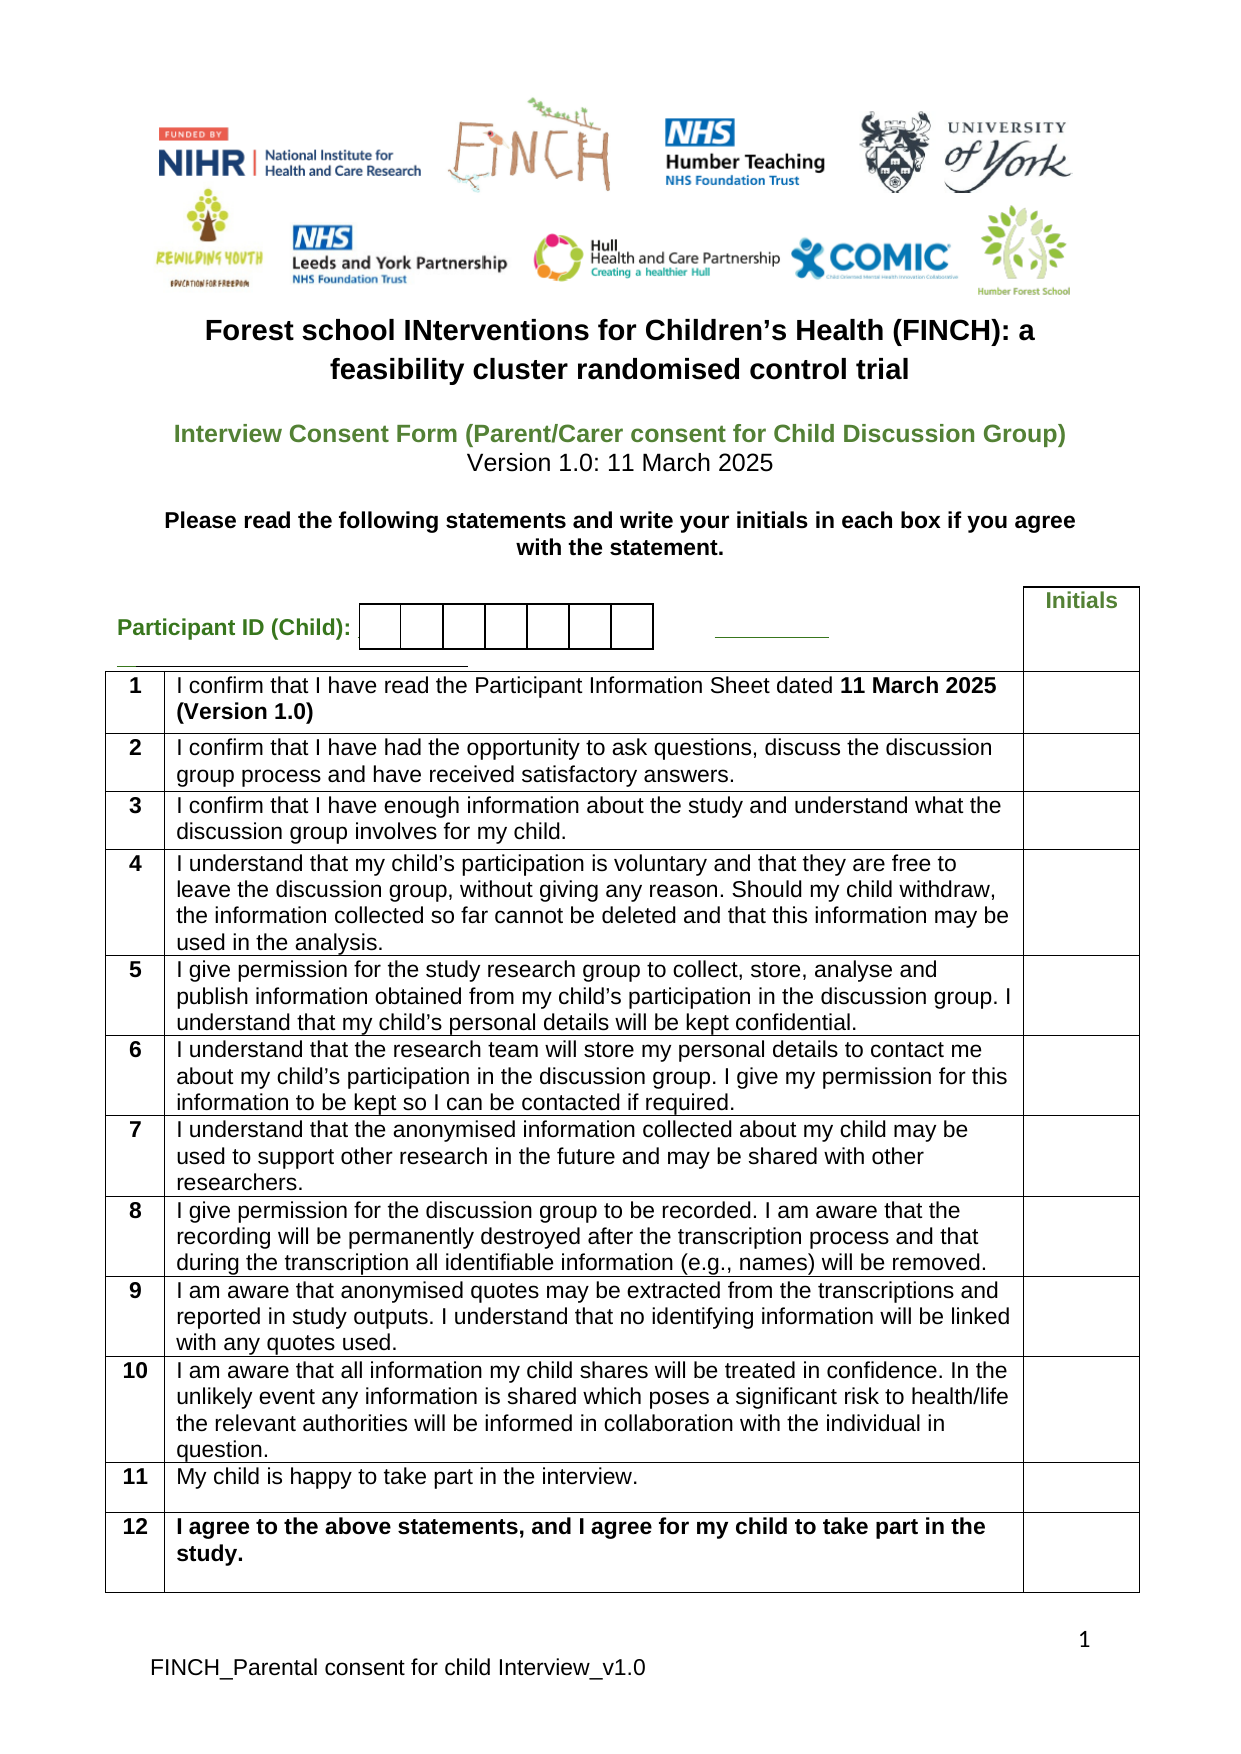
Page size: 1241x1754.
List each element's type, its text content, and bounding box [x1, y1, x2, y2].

table_cell 8 [106, 1197, 164, 1276]
table_cell I agree to the above statements, and I agree for my child to take part in the study. [165, 1513, 1023, 1592]
picture [150, 73, 1091, 314]
text Please read the following statements and write your initials in each box if you agree with the statement. [150, 507, 1090, 560]
table_cell I give permission for the discussion group to be recorded. I am aware that the recording will be permanently destroyed after the transcription process and that during the transcription all identifiable information (e.g., names) will be removed. [165, 1197, 1023, 1276]
table_cell [1024, 734, 1139, 791]
table_cell I am aware that all information my child shares will be treated in confidence. In the unlikely event any information is shared which poses a significant risk to health/life the relevant authorities will be informed in collaboration with the individual in question. [165, 1357, 1023, 1462]
table_cell [1024, 1277, 1139, 1356]
table_cell 12 [106, 1513, 164, 1592]
table_cell 1 [106, 672, 164, 733]
table_cell [1024, 850, 1139, 955]
table_cell My child is happy to take part in the interview. [165, 1463, 1023, 1512]
table_cell I understand that the research team will store my personal details to contact me about my child’s participation in the discussion group. I give my permission for this information to be kept so I can be contacted if required. [165, 1036, 1023, 1115]
table_cell I give permission for the study research group to collect, store, analyse and publish information obtained from my child’s participation in the discussion group. I understand that my child’s personal details will be kept confidential. [165, 956, 1023, 1035]
table_cell 11 [106, 1463, 164, 1512]
table_cell 9 [106, 1277, 164, 1356]
table_cell [1024, 1036, 1139, 1115]
table_header Initials [1024, 588, 1139, 671]
table_cell 6 [106, 1036, 164, 1115]
table_cell [1024, 792, 1139, 849]
table_cell [1024, 1197, 1139, 1276]
table_header Participant ID (Child): [106, 586, 1023, 671]
subtitle Interview Consent Form (Parent/Carer consent for Child Discussion Group) [150, 419, 1090, 448]
table_cell 5 [106, 956, 164, 1035]
table_cell 2 [106, 734, 164, 791]
text Forest school INterventions for Children’s Health (FINCH): a feasibility cluster randomised control trial [150, 314, 1090, 386]
text Version 1.0: 11 March 2025 [150, 448, 1090, 477]
table_cell I am aware that anonymised quotes may be extracted from the transcriptions and reported in study outputs. I understand that no identifying information will be linked with any quotes used. [165, 1277, 1023, 1356]
table_cell I understand that the anonymised information collected about my child may be used to support other research in the future and may be shared with other researchers. [165, 1116, 1023, 1196]
table_cell [1024, 1357, 1139, 1462]
table_cell 7 [106, 1116, 164, 1196]
table_cell I confirm that I have enough information about the study and understand what the discussion group involves for my child. [165, 792, 1023, 849]
table_cell I understand that my child’s participation is voluntary and that they are free to leave the discussion group, without giving any reason. Should my child withdraw, the information collected so far cannot be deleted and that this information may be used in the analysis. [165, 850, 1023, 955]
table_cell I confirm that I have had the opportunity to ask questions, discuss the discussion group process and have received satisfactory answers. [165, 734, 1023, 791]
table_cell 3 [106, 792, 164, 849]
table_cell [1024, 956, 1139, 1035]
table_cell [1024, 1463, 1139, 1512]
table_cell [1024, 672, 1139, 733]
table_cell 4 [106, 850, 164, 955]
table_cell I confirm that I have read the Participant Information Sheet dated 11 March 2025 (Version 1.0) [165, 672, 1023, 733]
table_cell [1024, 1513, 1139, 1592]
table_cell [1024, 1116, 1139, 1196]
table_cell 10 [106, 1357, 164, 1462]
